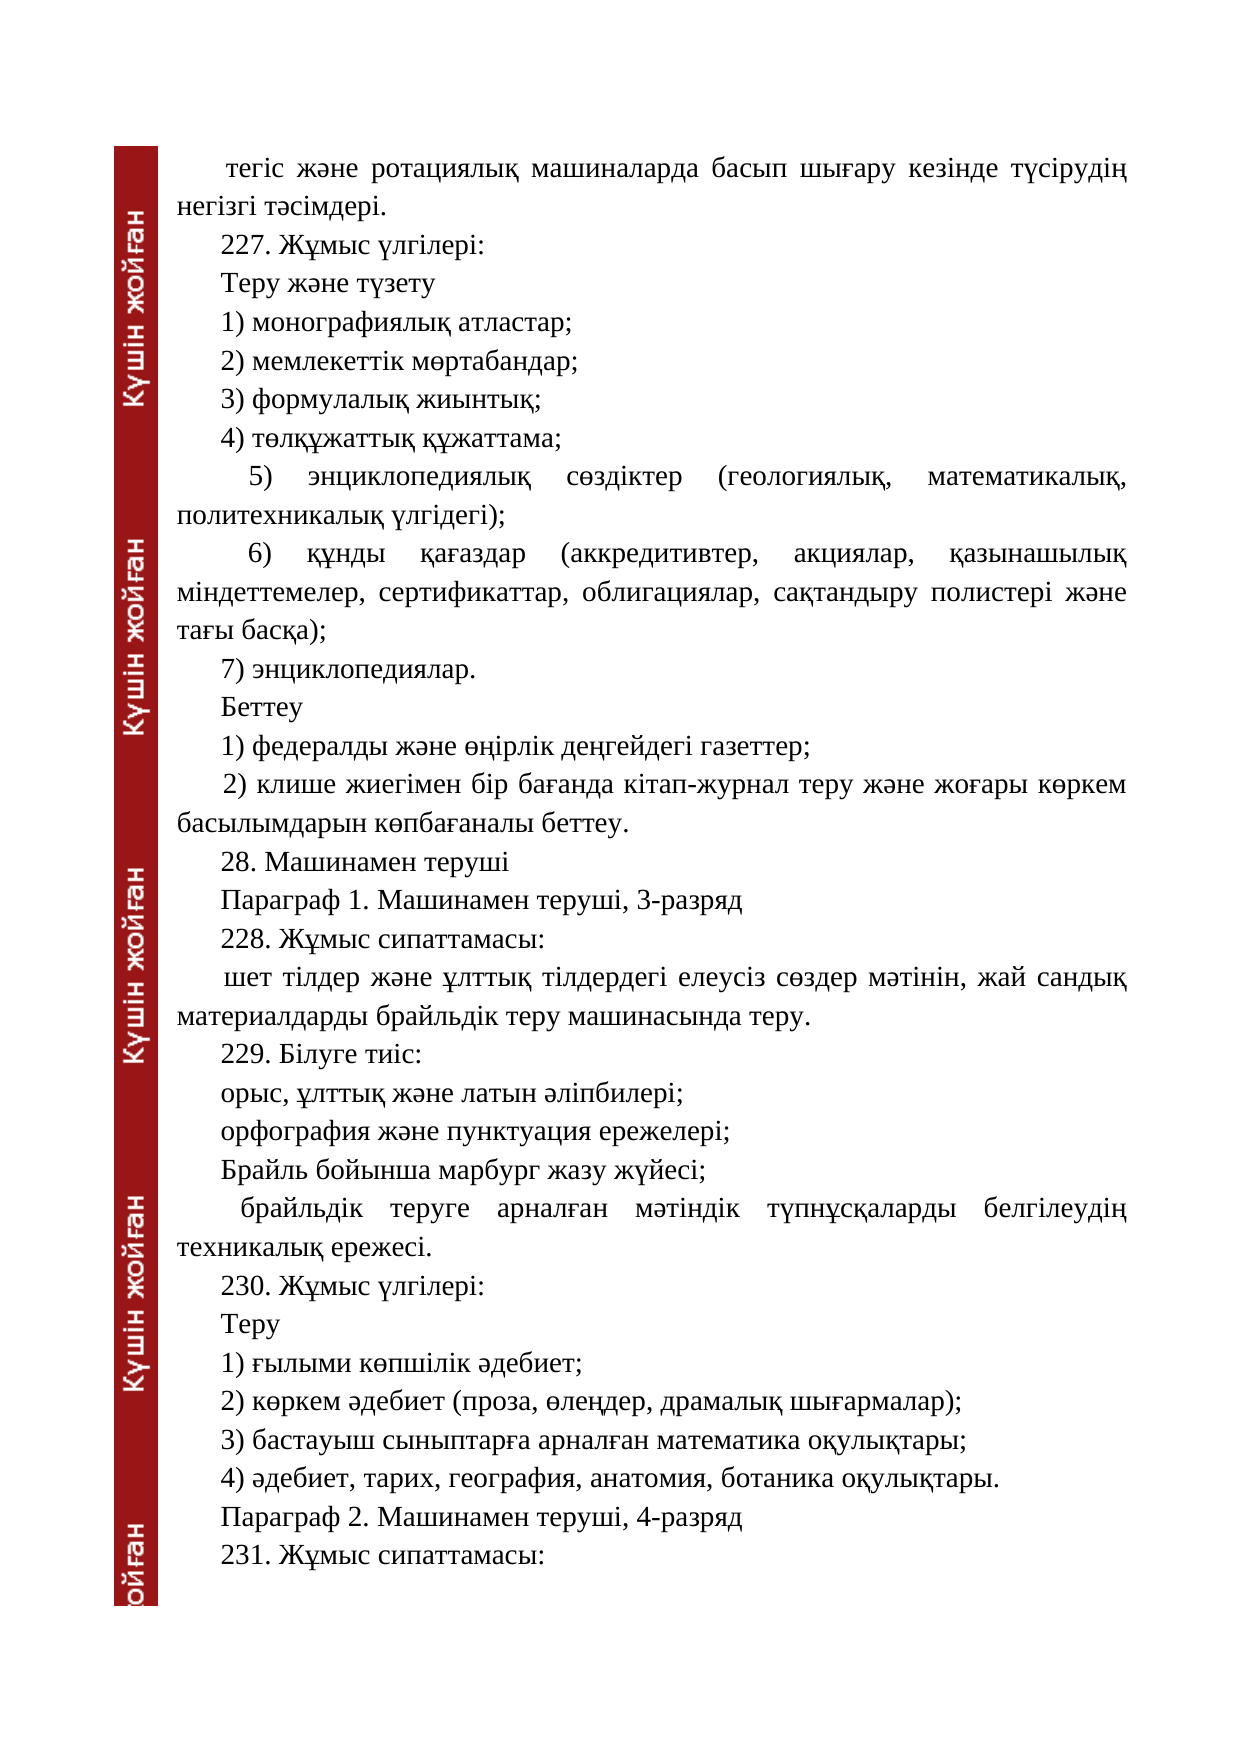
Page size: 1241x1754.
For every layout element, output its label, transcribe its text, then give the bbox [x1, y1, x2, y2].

text 28. Машинамен теруші [112, 844, 1128, 877]
text 3) формулалық жиынтық; [112, 381, 1128, 415]
text Теру [112, 1306, 1128, 1340]
text брайльдік теруге арналған мәтіндік түпнұсқаларды белгілеудің техникалық ережесі. [112, 1191, 1128, 1263]
text орфография және пунктуация ережелері; [112, 1113, 1128, 1147]
text 227. Жұмыс үлгілері: [112, 227, 1128, 261]
text 5) энциклопедиялық сөздіктер (геологиялық, математикалық, политехникалық үлгідегі); [112, 458, 1128, 530]
picture [114, 146, 158, 150]
text 1) федералды және өңірлік деңгейдегі газеттер; [112, 728, 1128, 762]
picture [114, 415, 158, 420]
picture [114, 1455, 158, 1460]
picture [114, 1147, 158, 1152]
text 2) мемлекеттік мөртабандар; [112, 343, 1128, 376]
picture [114, 839, 158, 844]
text Параграф 2. Машинамен теруші, 4-разряд [112, 1499, 1128, 1532]
picture [114, 916, 158, 921]
text Беттеу [112, 689, 1128, 723]
text 2) көркем әдебиет (проза, өлеңдер, драмалық шығармалар); [112, 1383, 1128, 1417]
picture [114, 1108, 158, 1113]
picture [114, 1571, 158, 1606]
picture [114, 1378, 158, 1383]
picture [114, 1186, 158, 1191]
picture [114, 338, 158, 343]
picture [114, 1263, 158, 1268]
picture [114, 877, 158, 882]
picture [114, 646, 158, 651]
picture [114, 261, 158, 266]
picture [114, 723, 158, 728]
text 228. Жұмыс сипаттамасы: [112, 921, 1128, 954]
picture [114, 1031, 158, 1036]
text 4) төлқұжаттық құжаттама; [112, 420, 1128, 453]
text 229. Білуге тиіс: [112, 1036, 1128, 1070]
text 1) ғылыми көпшілік әдебиет; [112, 1345, 1128, 1378]
text 4) әдебиет, тарих, география, анатомия, ботаника оқулықтары. [112, 1460, 1128, 1494]
text Теру және түзету [112, 266, 1128, 299]
text 231. Жұмыс сипаттамасы: [112, 1537, 1128, 1571]
text 7) энциклопедиялар. [112, 651, 1128, 684]
text 2) клише жиегімен бір бағанда кітап-журнал теру және жоғары көркем басылымдарын көпбағаналы беттеу. [112, 767, 1128, 839]
text Параграф 1. Машинамен теруші, 3-разряд [112, 882, 1128, 916]
picture [114, 376, 158, 381]
picture [114, 530, 158, 535]
text орыс, ұлттық және латын әліпбилері; [112, 1075, 1128, 1108]
text 6) құнды қағаздар (аккредитивтер, акциялар, қазынашылық міндеттемелер, сертификаттар, облигациялар, сақтандыру полистері және тағы басқа); [112, 535, 1128, 646]
picture [114, 1417, 158, 1422]
text 1) монографиялық атластар; [112, 304, 1128, 338]
picture [114, 762, 158, 767]
picture [114, 684, 158, 689]
picture [114, 1301, 158, 1306]
picture [114, 1340, 158, 1345]
text тегіс және ротациялық машиналарда басып шығару кезінде түсірудің негізгі тәсімдері. [112, 150, 1128, 222]
text 3) бастауыш сыныптарға арналған математика оқулықтары; [112, 1422, 1128, 1455]
picture [114, 1070, 158, 1075]
text Брайль бойынша марбург жазу жүйесі; [112, 1152, 1128, 1186]
picture [114, 1532, 158, 1537]
picture [114, 1494, 158, 1499]
text 230. Жұмыс үлгілері: [112, 1268, 1128, 1301]
picture [114, 222, 158, 227]
text шет тілдер және ұлттық тілдердегі елеусіз сөздер мәтінін, жай сандық материалдарды брайльдік теру машинасында теру. [112, 959, 1128, 1031]
picture [114, 299, 158, 304]
picture [114, 453, 158, 458]
picture [114, 954, 158, 959]
